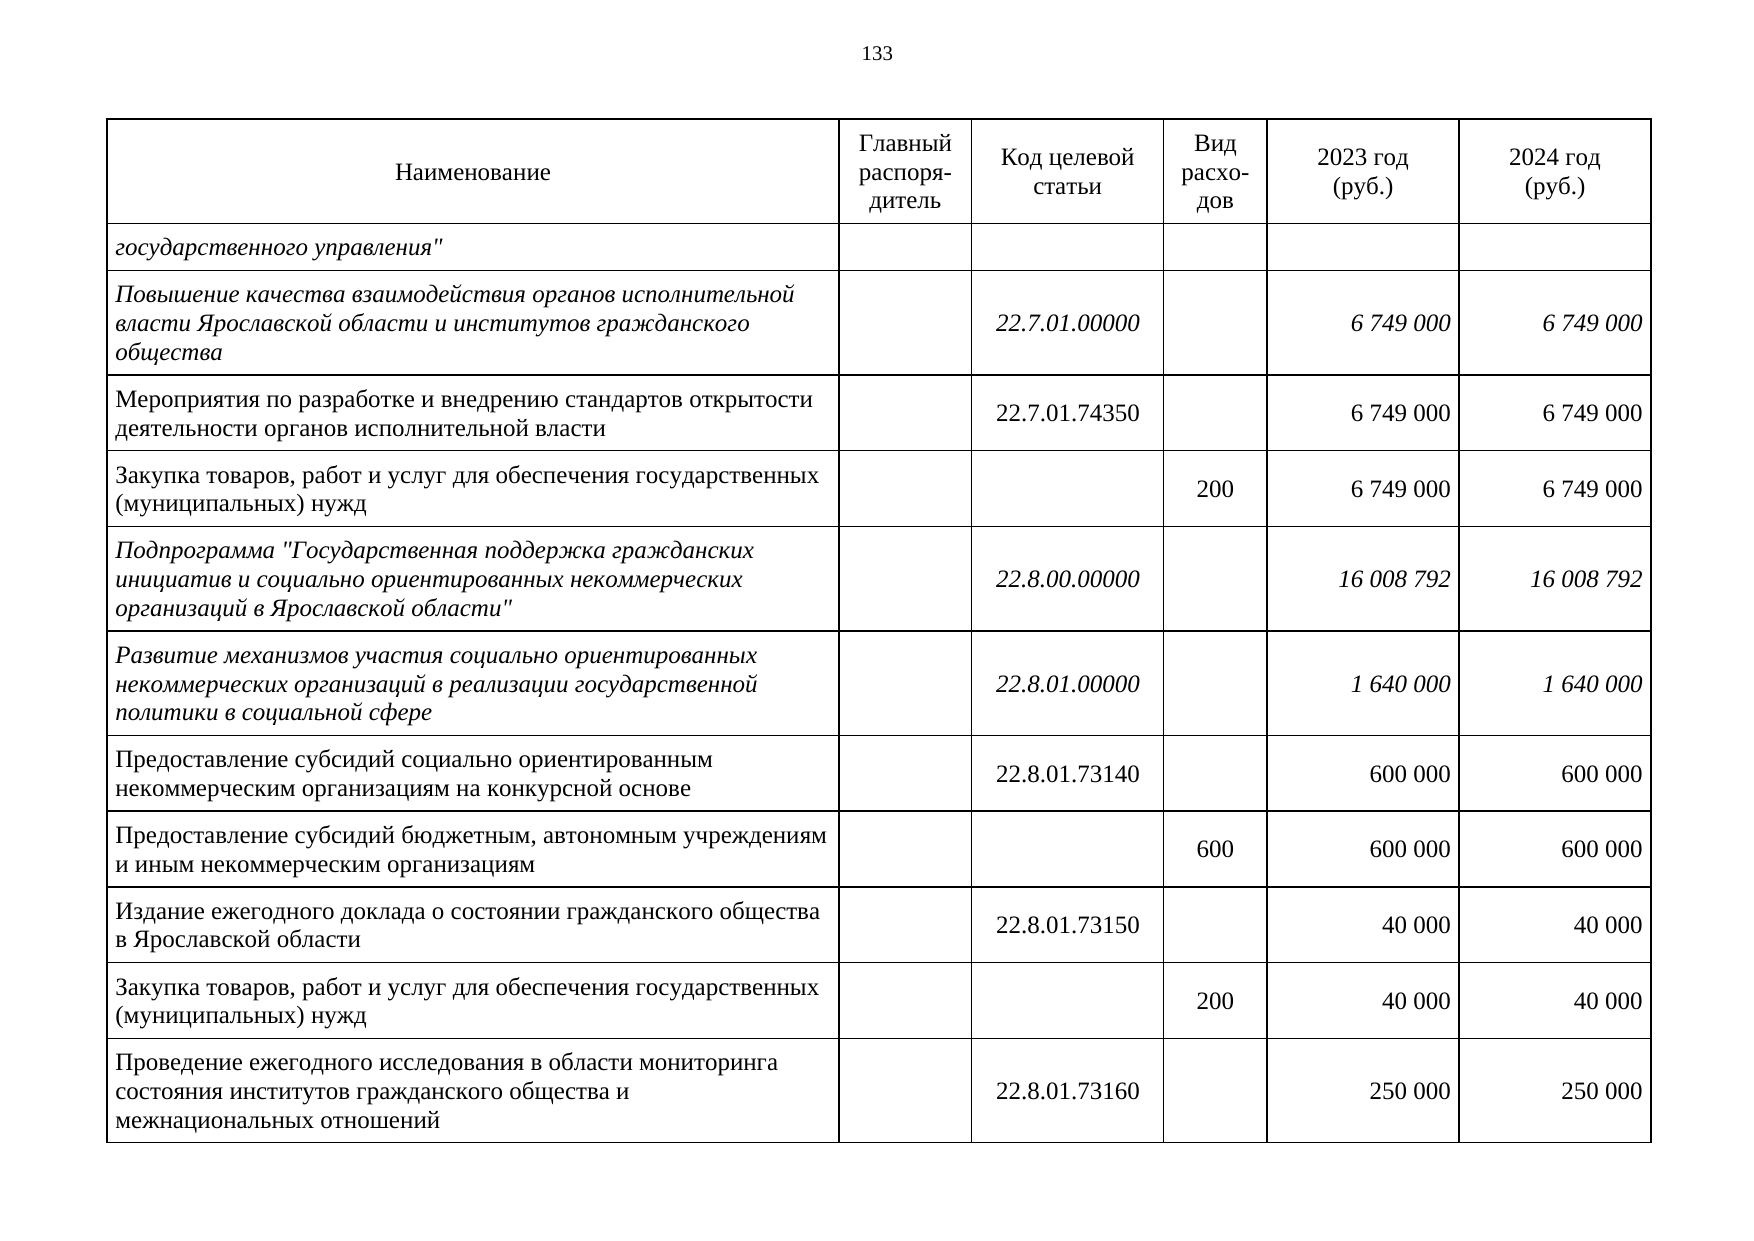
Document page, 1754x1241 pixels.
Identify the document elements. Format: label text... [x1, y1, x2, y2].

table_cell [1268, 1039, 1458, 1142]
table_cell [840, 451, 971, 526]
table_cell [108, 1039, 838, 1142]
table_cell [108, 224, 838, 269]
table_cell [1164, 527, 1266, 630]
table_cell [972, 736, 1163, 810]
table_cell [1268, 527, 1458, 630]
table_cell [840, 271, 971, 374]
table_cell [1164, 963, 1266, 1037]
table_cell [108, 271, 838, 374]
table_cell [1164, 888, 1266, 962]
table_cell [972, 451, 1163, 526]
table_header Наименование [108, 120, 838, 223]
table_header 2024 год (руб.) [1460, 120, 1650, 223]
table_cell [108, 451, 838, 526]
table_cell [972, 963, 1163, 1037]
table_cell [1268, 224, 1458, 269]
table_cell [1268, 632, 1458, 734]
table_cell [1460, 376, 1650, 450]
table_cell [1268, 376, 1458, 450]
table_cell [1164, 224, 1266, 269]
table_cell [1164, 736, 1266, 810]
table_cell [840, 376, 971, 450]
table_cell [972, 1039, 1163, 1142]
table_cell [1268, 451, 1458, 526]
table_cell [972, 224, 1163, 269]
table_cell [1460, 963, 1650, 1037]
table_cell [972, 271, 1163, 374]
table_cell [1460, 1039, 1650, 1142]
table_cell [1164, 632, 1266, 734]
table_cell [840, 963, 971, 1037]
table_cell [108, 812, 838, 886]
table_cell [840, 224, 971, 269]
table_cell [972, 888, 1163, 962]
table_header 2023 год (руб.) [1268, 120, 1458, 223]
table_header Вид расхо- дов [1164, 120, 1266, 223]
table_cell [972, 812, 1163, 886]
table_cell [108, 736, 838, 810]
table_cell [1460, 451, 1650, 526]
table_header Главный распоря-дитель [840, 120, 971, 223]
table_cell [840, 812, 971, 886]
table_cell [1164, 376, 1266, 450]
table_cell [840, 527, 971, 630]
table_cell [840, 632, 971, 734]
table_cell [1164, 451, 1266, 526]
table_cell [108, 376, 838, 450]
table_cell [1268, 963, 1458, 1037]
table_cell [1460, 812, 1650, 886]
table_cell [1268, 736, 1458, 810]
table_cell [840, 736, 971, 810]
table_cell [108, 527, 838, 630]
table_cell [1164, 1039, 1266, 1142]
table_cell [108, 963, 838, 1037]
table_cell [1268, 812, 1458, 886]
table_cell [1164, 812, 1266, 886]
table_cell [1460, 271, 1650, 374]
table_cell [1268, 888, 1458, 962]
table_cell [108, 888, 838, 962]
table_header Код целевой статьи [972, 120, 1163, 223]
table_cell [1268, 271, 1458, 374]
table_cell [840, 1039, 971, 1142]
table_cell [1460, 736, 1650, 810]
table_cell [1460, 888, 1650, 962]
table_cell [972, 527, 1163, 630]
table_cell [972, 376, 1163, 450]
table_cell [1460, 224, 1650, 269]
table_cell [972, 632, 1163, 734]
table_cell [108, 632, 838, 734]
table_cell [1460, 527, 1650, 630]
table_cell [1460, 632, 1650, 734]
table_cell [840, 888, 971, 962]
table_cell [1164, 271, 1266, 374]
